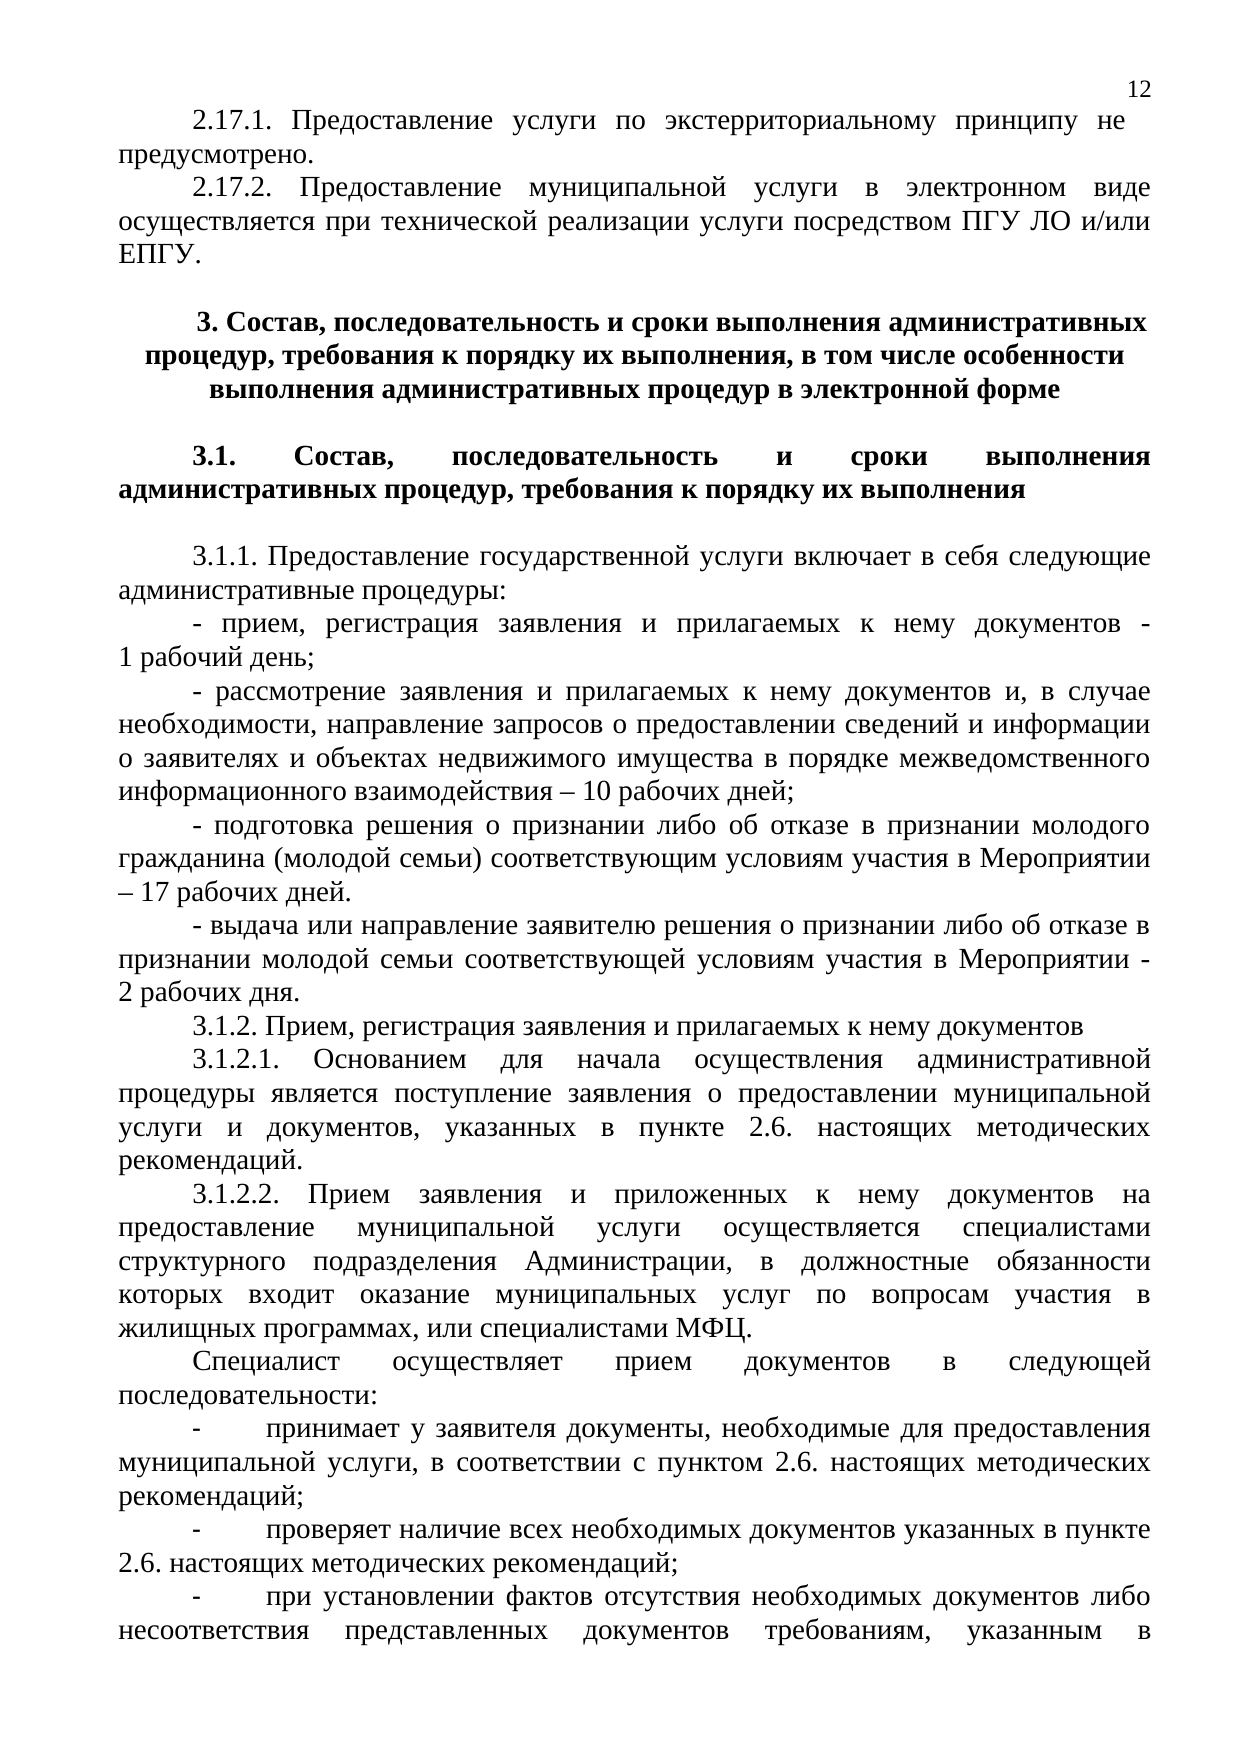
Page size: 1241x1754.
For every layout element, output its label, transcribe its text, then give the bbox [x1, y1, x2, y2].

text - выдача или направление заявителю решения о признании либо об отказе в признании молодой семьи соответствующей условиям участия в Мероприятии - 2 рабочих дня. [118, 907, 1152, 1008]
text 3. Состав, последовательность и сроки выполнения административных процедур, требования к порядку их выполнения, в том числе особенности выполнения административных процедур в электронной форме [118, 304, 1152, 404]
text 3.1.2. Прием, регистрация заявления и прилагаемых к нему документов [118, 1008, 1152, 1042]
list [118, 1578, 1152, 1645]
text - рассмотрение заявления и прилагаемых к нему документов и, в случае необходимости, направление запросов о предоставлении сведений и информации о заявителях и объектах недвижимого имущества в порядке межведомственного информационного взаимодействия – 10 рабочих дней; [118, 673, 1152, 807]
text 2.17.2. Предоставление муниципальной услуги в электронном виде осуществляется при технической реализации услуги посредством ПГУ ЛО и/или ЕПГУ. [118, 169, 1152, 270]
text 2.17.1. Предоставление услуги по экстерриториальному принципу не предусмотрено. [118, 102, 1152, 169]
text Специалист осуществляет прием документов в следующей последовательности: [118, 1343, 1152, 1411]
text 3.1. Состав, последовательность и сроки выполнения административных процедур, требования к порядку их выполнения [118, 438, 1152, 505]
text - подготовка решения о признании либо об отказе в признании молодого гражданина (молодой семьи) соответствующим условиям участия в Мероприятии – 17 рабочих дней. [118, 807, 1152, 907]
text 3.1.1. Предоставление государственной услуги включает в себя следующие административные процедуры: [118, 538, 1152, 606]
text 3.1.2.1. Основанием для начала осуществления административной процедуры является поступление заявления о предоставлении муниципальной услуги и документов, указанных в пункте 2.6. настоящих методических рекомендаций. [118, 1042, 1152, 1176]
list проверяет наличие всех необходимых документов указанных в пункте 2.6. настоящих методических рекомендаций; [118, 1511, 1152, 1578]
text 3.1.2.2. Прием заявления и приложенных к нему документов на предоставление муниципальной услуги осуществляется специалистами структурного подразделения Администрации, в должностные обязанности которых входит оказание муниципальных услуг по вопросам участия в жилищных программах, или специалистами МФЦ. [118, 1176, 1152, 1343]
list принимает у заявителя документы, необходимые для предоставления муниципальной услуги, в соответствии с пунктом 2.6. настоящих методических рекомендаций; [118, 1411, 1152, 1511]
text - прием, регистрация заявления и прилагаемых к нему документов - 1 рабочий день; [118, 606, 1152, 673]
